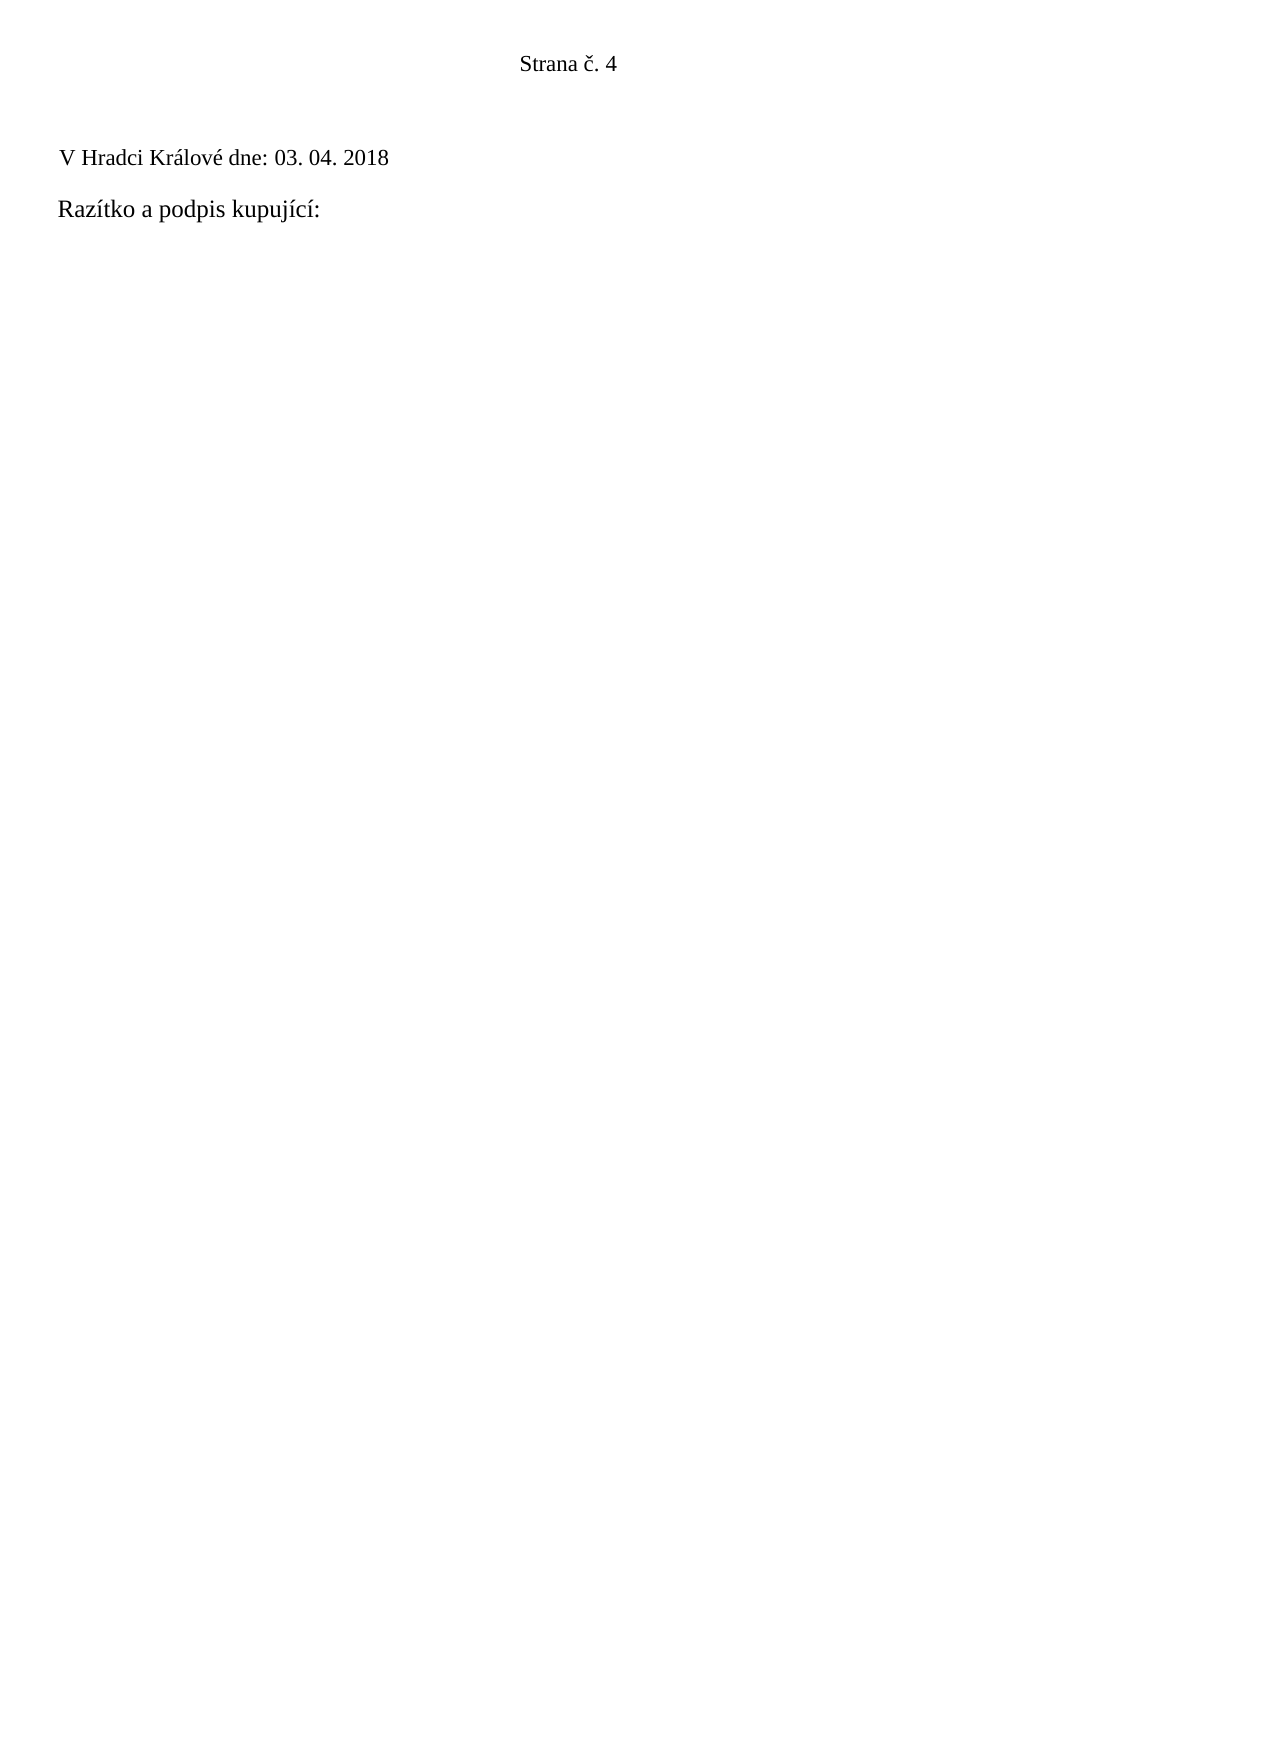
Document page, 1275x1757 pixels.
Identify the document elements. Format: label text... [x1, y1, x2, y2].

text Razítko a podpis kupující: [57, 194, 1138, 223]
text V Hradci Králové dne: 03. 04. 2018 [59, 144, 863, 170]
